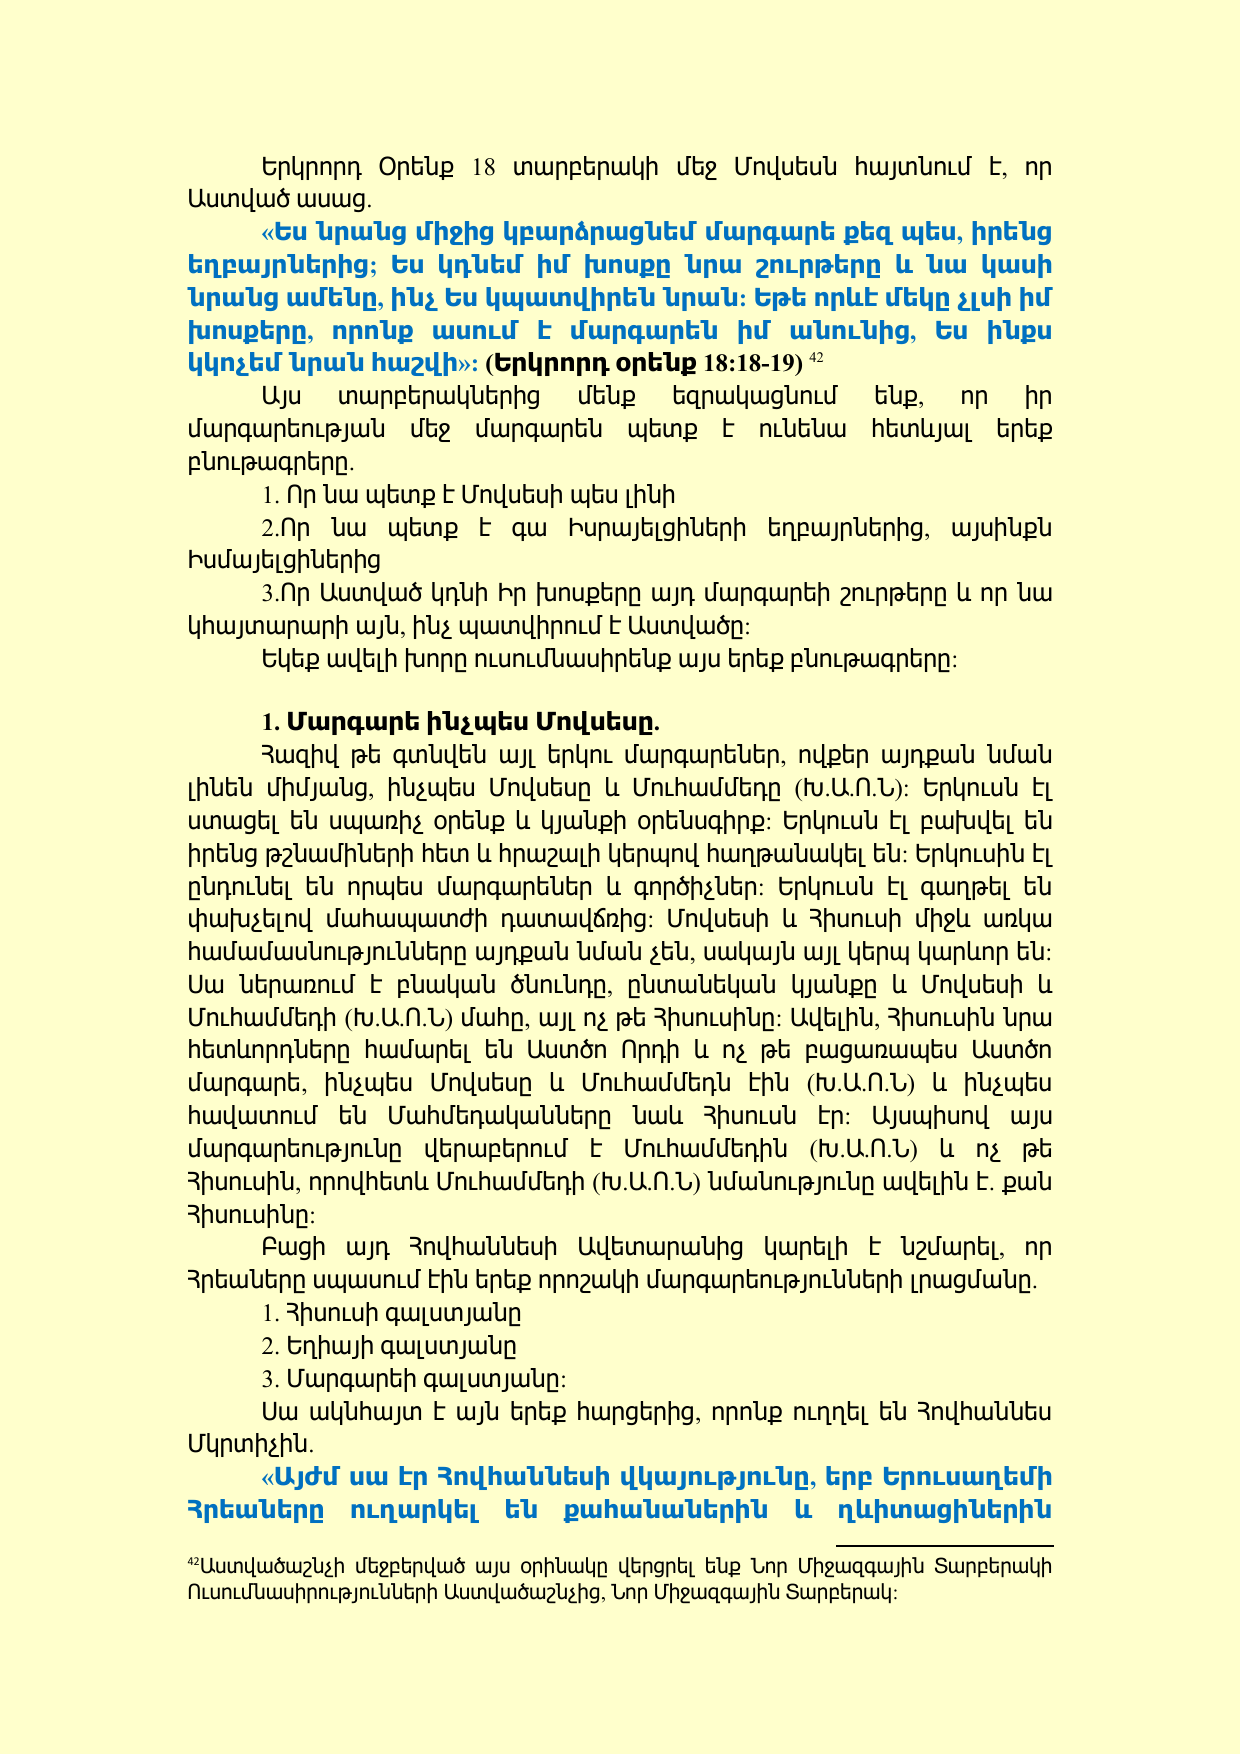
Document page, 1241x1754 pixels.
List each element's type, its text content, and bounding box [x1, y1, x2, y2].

text 1. Մարգարե ինչպես Մովսեսը. [187, 706, 1053, 736]
text Եկեք ավելի խորը ուսումնասիրենք այս երեք բնութագրերը: [187, 642, 1053, 672]
text 1. Հիսուսի գալստյանը [187, 1296, 1053, 1327]
text 2. Եղիայի գալստյանը [187, 1329, 1053, 1360]
text Բացի այդ Հովհաննեսի Ավետարանից կարելի է նշմարել, որ Հրեաները սպասում էին երեք որոշակի մարգարեությունների լրացմանը. [187, 1231, 1053, 1294]
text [187, 1461, 1053, 1524]
text 1. Որ նա պետք է Մովսեսի պես լինի [187, 478, 1053, 508]
text 2.Որ նա պետք է գա Իսրայելցիների եղբայրներից, այսինքն Իսմայելցիներից [187, 511, 1053, 574]
text «Ես նրանց միջից կբարձրացնեմ մարգարե քեզ պես, իրենց եղբայրներից; Ես կդնեմ իմ խոսքը նրա շուրթերը և նա կասի նրանց ամենը, ինչ Ես կպատվիրեն նրան: Եթե որևէ մեկը չլսի իմ խոսքերը, որոնք ասում է մարգարեն իմ անունից, Ես ինքս կկոչեմ նրան հաշվի»: (Երկրորդ օրենք 18:18-19) [187, 216, 1053, 377]
text Երկրորդ Օրենք 18 տարբերակի մեջ Մովսեսն հայտնում է, որ Աստված ասաց. [187, 150, 1053, 213]
text 3.Որ Աստված կդնի Իր խոսքերը այդ մարգարեի շուրթերը և որ նա կհայտարարի այն, ինչ պատվիրում է Աստվածը: [187, 576, 1053, 639]
text Հազիվ թե գտնվեն այլ երկու մարգարեներ, ովքեր այդքան նման լինեն միմյանց, ինչպես Մովսեսը և Մուհամմեդը (Խ.Ա.Ո.Ն): Երկուսն էլ ստացել են սպառիչ օրենք և կյանքի օրենսգիրք: Երկուսն էլ բախվել են իրենց թշնամիների հետ և հրաշալի կերպով հաղթանակել են: Երկուսին էլ ընդունել են որպես մարգարեներ և գործիչներ: Երկուսն էլ գաղթել են փախչելով մահապատժի դատավճռից: Մովսեսի և Հիսուսի միջև առկա համամասնությունները այդքան նման չեն, սակայն այլ կերպ կարևոր են: Սա ներառում է բնական ծնունդը, ընտանեկան կյանքը և Մովսեսի և Մուհամմեդի (Խ.Ա.Ո.Ն) մահը, այլ ոչ թե Հիսուսինը: Ավելին, Հիսուսին նրա հետևորդները համարել են Աստծո Որդի և ոչ թե բացառապես Աստծո մարգարե, ինչպես Մովսեսը և Մուհամմեդն էին (Խ.Ա.Ո.Ն) և ինչպես հավատում են Մահմեդականները նաև Հիսուսն էր: Այսպիսով այս մարգարեությունը վերաբերում է Մուհամմեդին (Խ.Ա.Ո.Ն) և ոչ թե Հիսուսին, որովհետև Մուհամմեդի (Խ.Ա.Ո.Ն) նմանությունը ավելին է. քան Հիսուսինը: [187, 739, 1053, 1228]
text Սա ակնհայտ է այն երեք հարցերից, որոնք ուղղել են Հովհաննես Մկրտիչին. [187, 1395, 1053, 1458]
text 3. Մարգարեի գալստյանը: [187, 1362, 1053, 1392]
text Այս տարբերակներից մենք եզրակացնում ենք, որ իր մարգարեության մեջ մարգարեն պետք է ունենա հետևյալ երեք բնութագրերը. [187, 380, 1053, 476]
